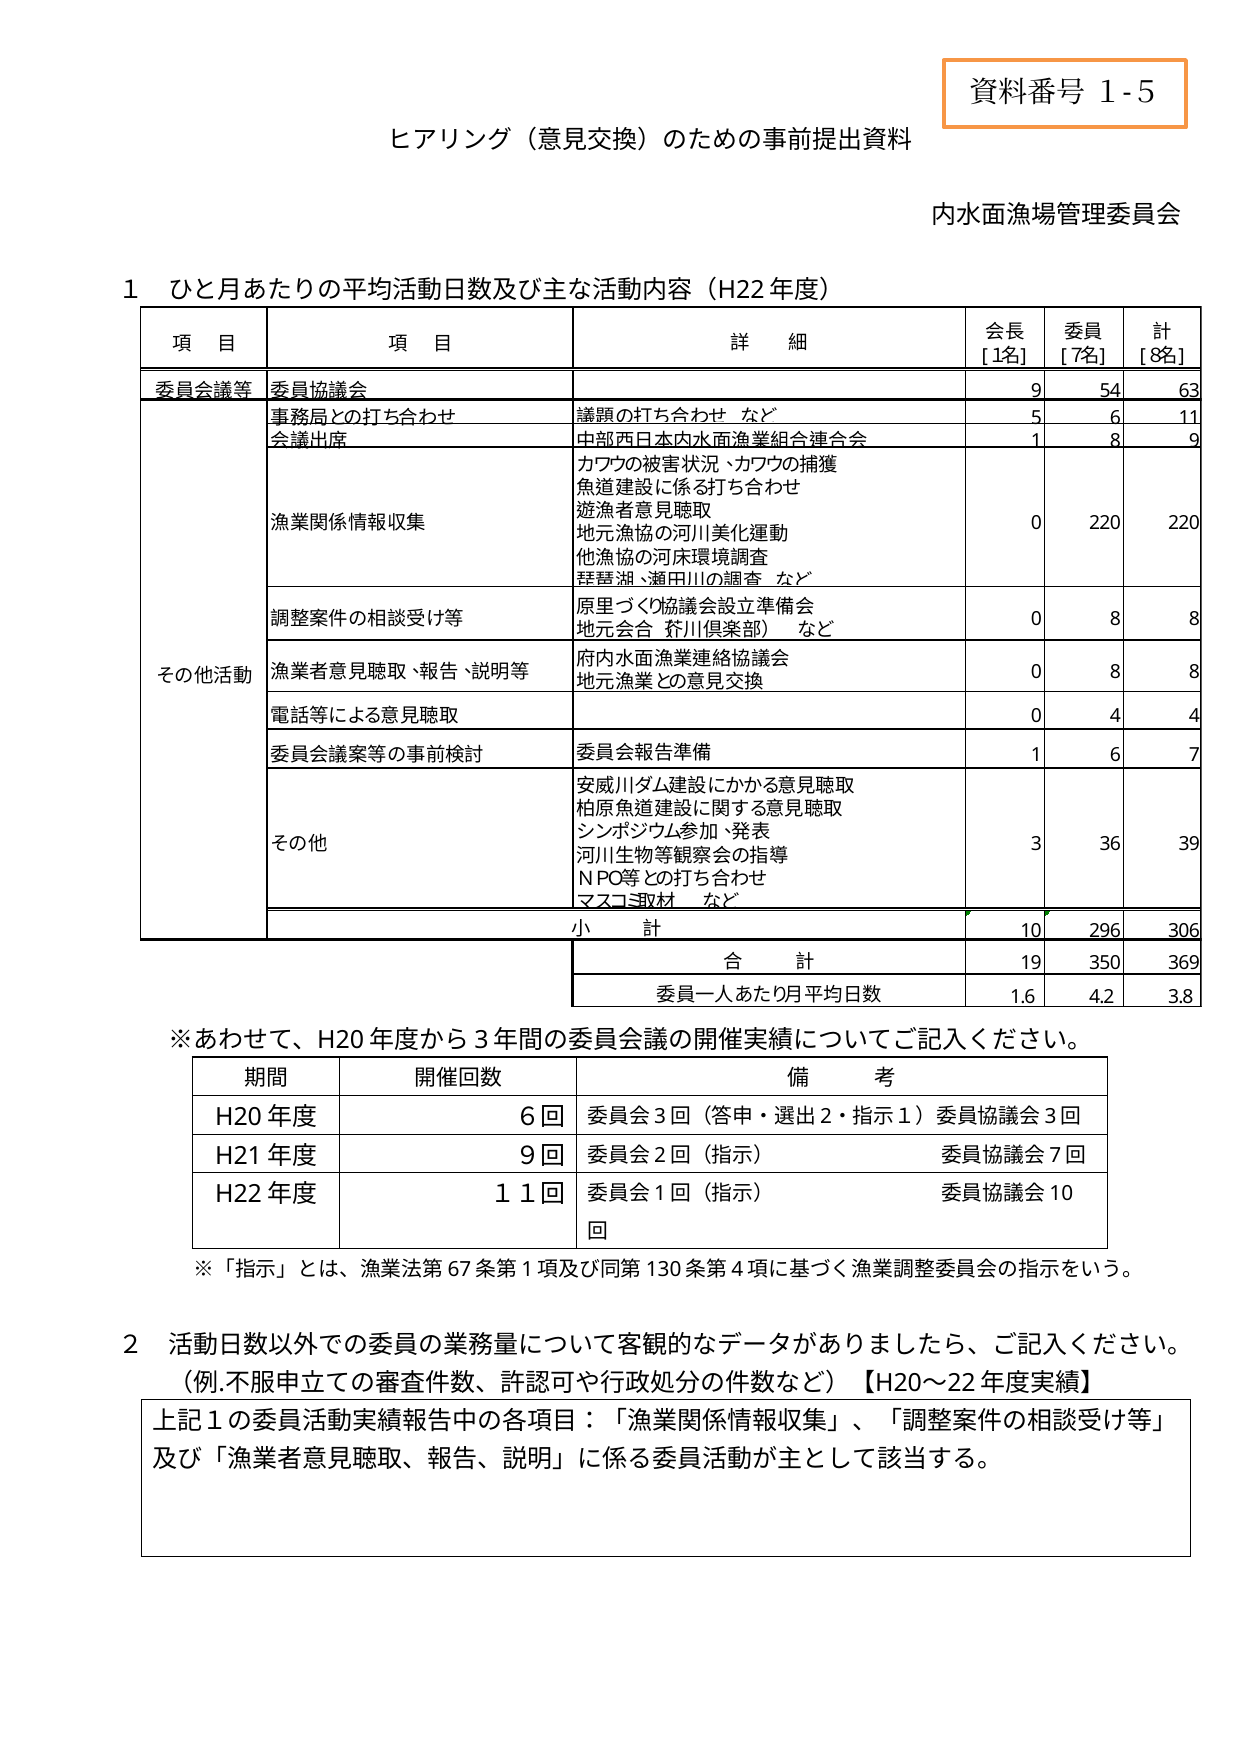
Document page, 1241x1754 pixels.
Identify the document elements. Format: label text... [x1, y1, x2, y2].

table_cell 委員会3回（答申・選出2・指示１）委員協議会3回 [577, 1096, 1107, 1133]
table_cell ６回 [340, 1096, 576, 1133]
table_header 期間 [193, 1058, 339, 1095]
text ※「指示」とは、漁業法第67条第1項及び同第130条第4項に基づく漁業調整委員会の指示をいう。 [118, 1249, 1181, 1287]
table_cell １１回 [340, 1173, 576, 1248]
table_cell H20年度 [193, 1096, 339, 1133]
table_cell ９回 [340, 1135, 576, 1172]
table_cell 委員会1回（指示） 委員協議会10回 [577, 1173, 1107, 1248]
table_cell 委員会2回（指示） 委員協議会7回 [577, 1135, 1107, 1172]
table_header 上記１の委員活動実績報告中の各項目：「漁業関係情報収集」、「調整案件の相談受け等」及び「漁業者意見聴取、報告、説明」に係る委員活動が主として該当する。 [142, 1400, 1190, 1556]
text １ ひと月あたりの平均活動日数及び主な活動内容（H22年度） [118, 269, 1181, 306]
text 内水面漁場管理委員会 [118, 194, 1181, 231]
table_cell H22年度 [193, 1173, 339, 1248]
table_header 備 考 [577, 1058, 1107, 1095]
text （例.不服申立ての審査件数、許認可や行政処分の件数など）【H20～22年度実績】 [118, 1362, 1181, 1399]
table_header 開催回数 [340, 1058, 576, 1095]
text ヒアリング（意見交換）のための事前提出資料 [118, 119, 1181, 156]
text ２ 活動日数以外での委員の業務量について客観的なデータがありましたら、ご記入ください。 [118, 1324, 1181, 1362]
text ※あわせて、H20年度から3年間の委員会議の開催実績についてご記入ください。 [118, 1019, 1181, 1056]
table_cell H21年度 [193, 1135, 339, 1172]
